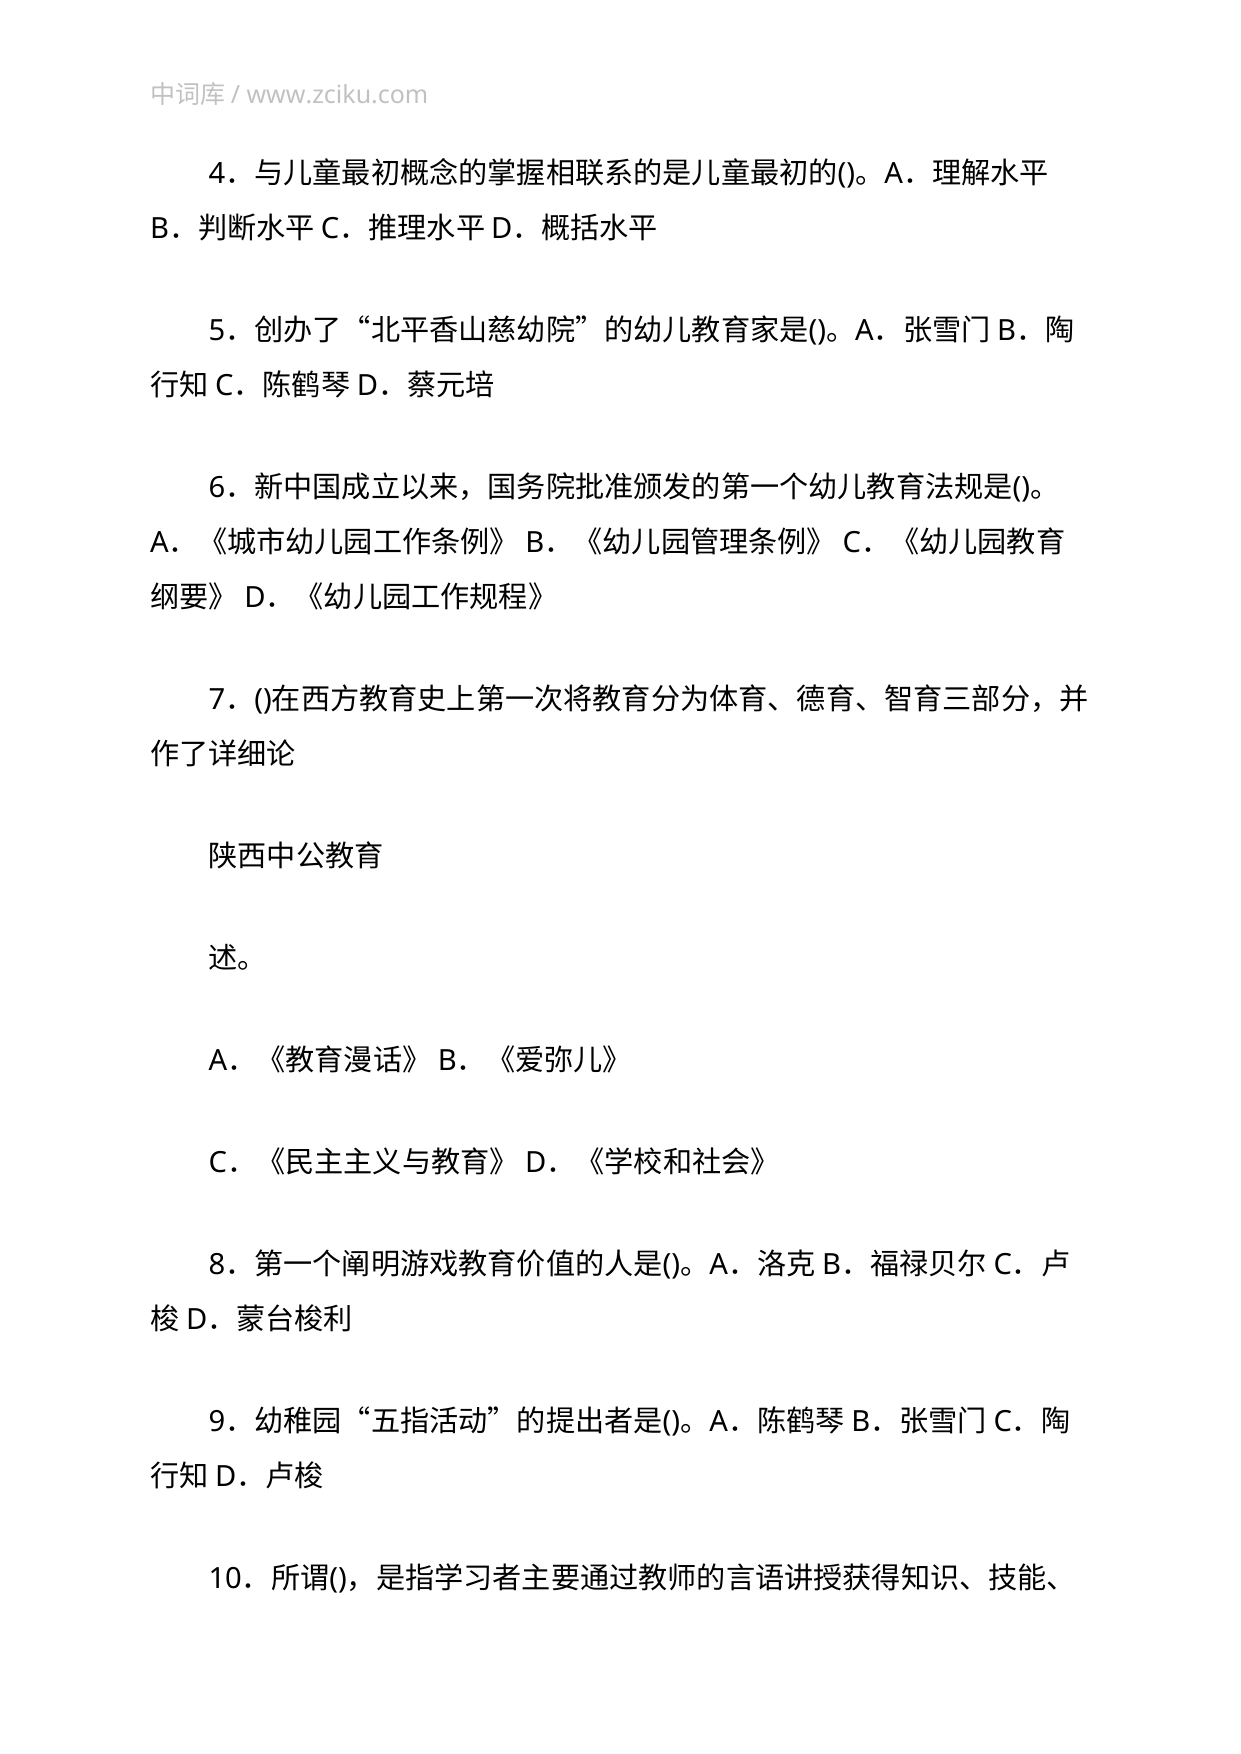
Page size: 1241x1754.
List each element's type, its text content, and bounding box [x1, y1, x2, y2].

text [150, 1554, 1090, 1597]
text 陕西中公教育 [150, 833, 1090, 875]
text 述。 [150, 934, 1090, 977]
text 8．第一个阐明游戏教育价值的人是()。A．洛克 B．福禄贝尔 C．卢梭 D．蒙台梭利 [150, 1240, 1090, 1338]
text 6．新中国成立以来，国务院批准颁发的第一个幼儿教育法规是()。A．《城市幼儿园工作条例》 B．《幼儿园管理条例》 C．《幼儿园教育纲要》 D．《幼儿园工作规程》 [150, 464, 1090, 616]
text 4．与儿童最初概念的掌握相联系的是儿童最初的()。A．理解水平B．判断水平C．推理水平D．概括水平 [150, 150, 1090, 247]
text 7．()在西方教育史上第一次将教育分为体育、德育、智育三部分，并作了详细论 [150, 676, 1090, 773]
text A．《教育漫话》 B．《爱弥儿》 [150, 1036, 1090, 1079]
text C．《民主主义与教育》 D．《学校和社会》 [150, 1138, 1090, 1181]
text 5．创办了“北平香山慈幼院”的幼儿教育家是()。A．张雪门 B．陶行知 C．陈鹤琴 D．蔡元培 [150, 307, 1090, 404]
text 9．幼稚园“五指活动”的提出者是()。A．陈鹤琴 B．张雪门 C．陶行知 D．卢梭 [150, 1397, 1090, 1494]
